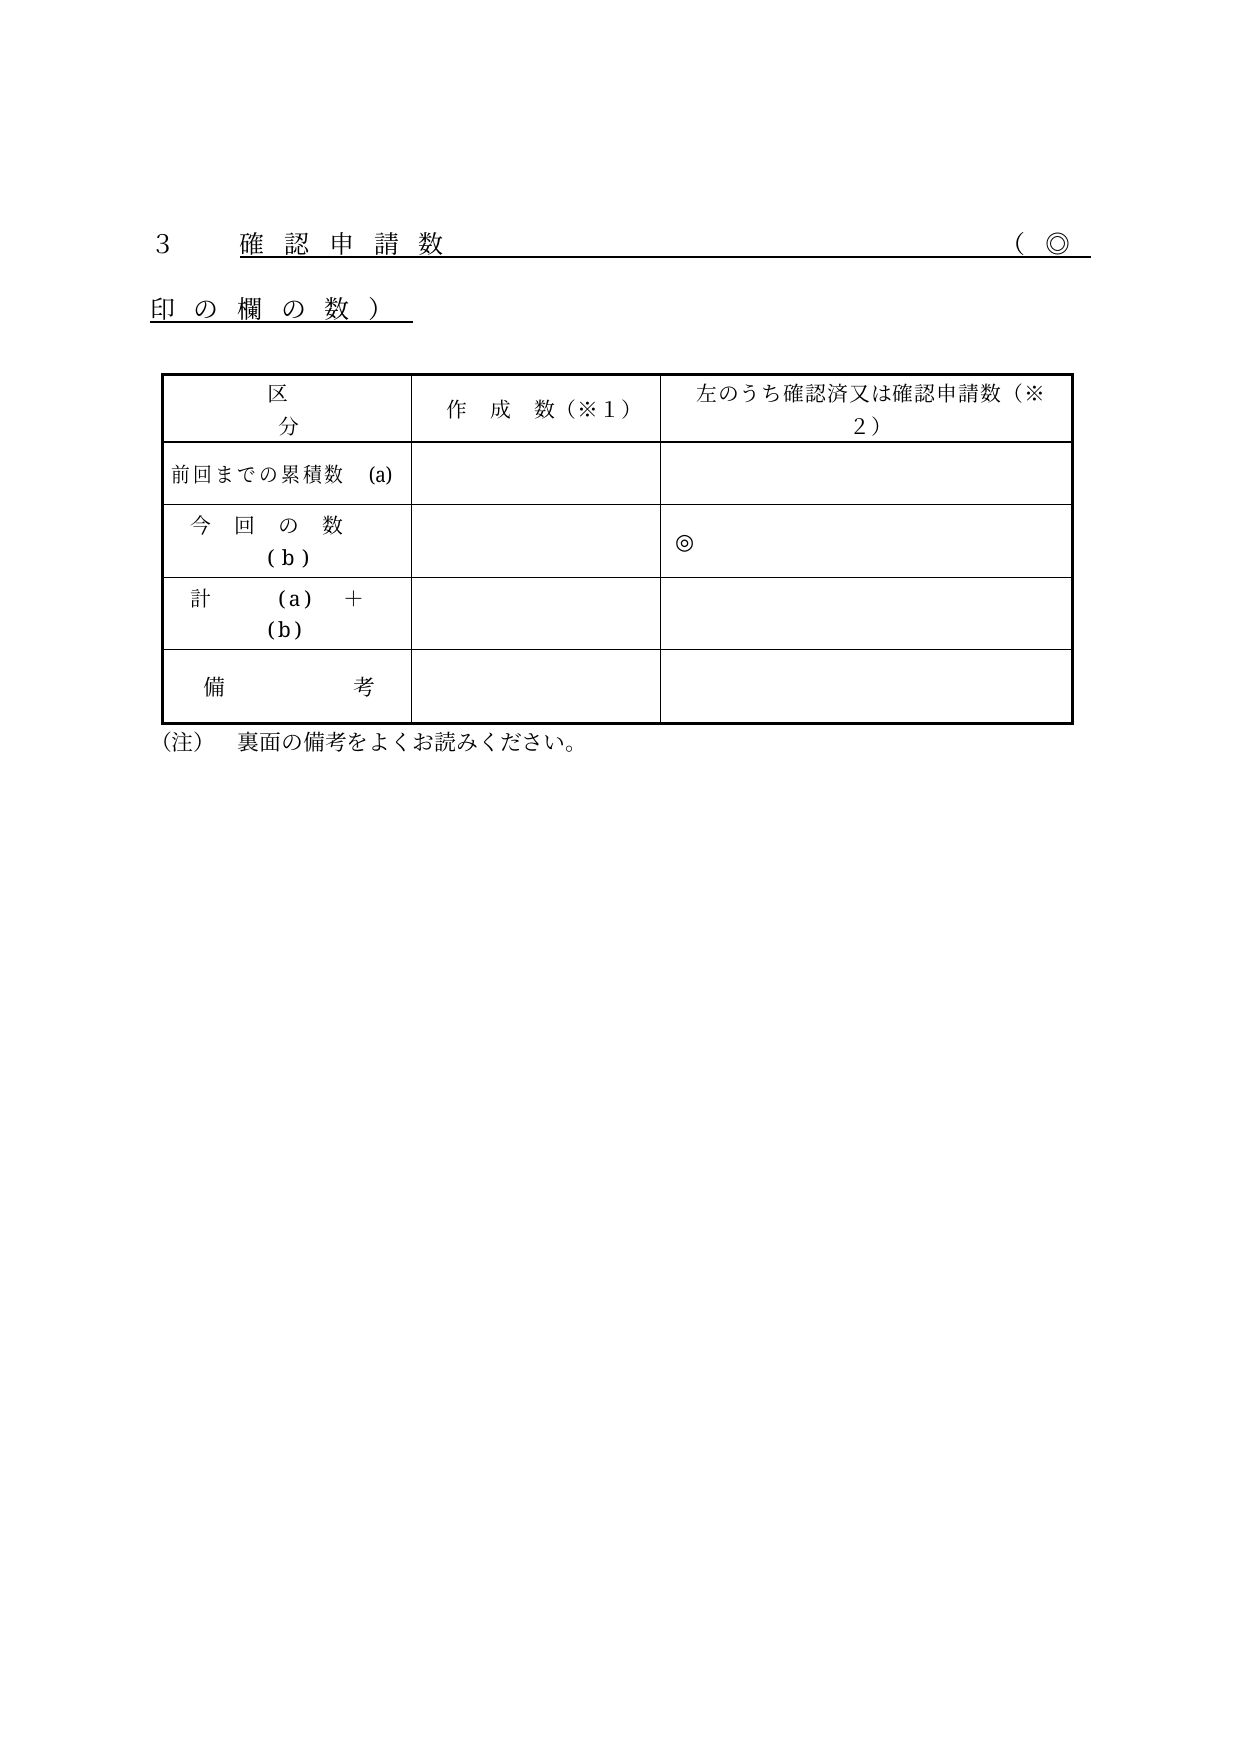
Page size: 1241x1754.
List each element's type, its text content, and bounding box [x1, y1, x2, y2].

table_cell ◎ [661, 505, 1071, 577]
text ３ 確認申請数 （◎印の欄の数） [150, 211, 1090, 341]
table_header 区 分 [164, 376, 411, 441]
table_cell [412, 578, 660, 649]
table_cell [412, 650, 660, 722]
table_header 左のうち確認済又は確認申請数（※２） [661, 376, 1071, 441]
table_cell [661, 650, 1071, 722]
text （注） 裏面の備考をよくお読みください。 [150, 725, 1090, 758]
table_cell [661, 443, 1071, 504]
table_cell 計 (a) ＋ (b) [164, 578, 411, 649]
table_cell [412, 505, 660, 577]
table_cell 今回の数(b) [164, 505, 411, 577]
table_header 作 成 数（※１） [412, 376, 660, 441]
table_cell [412, 443, 660, 504]
table_cell 前回までの累積数 (a) [164, 443, 411, 504]
table_cell [661, 578, 1071, 649]
table_cell 備 考 [164, 650, 411, 722]
